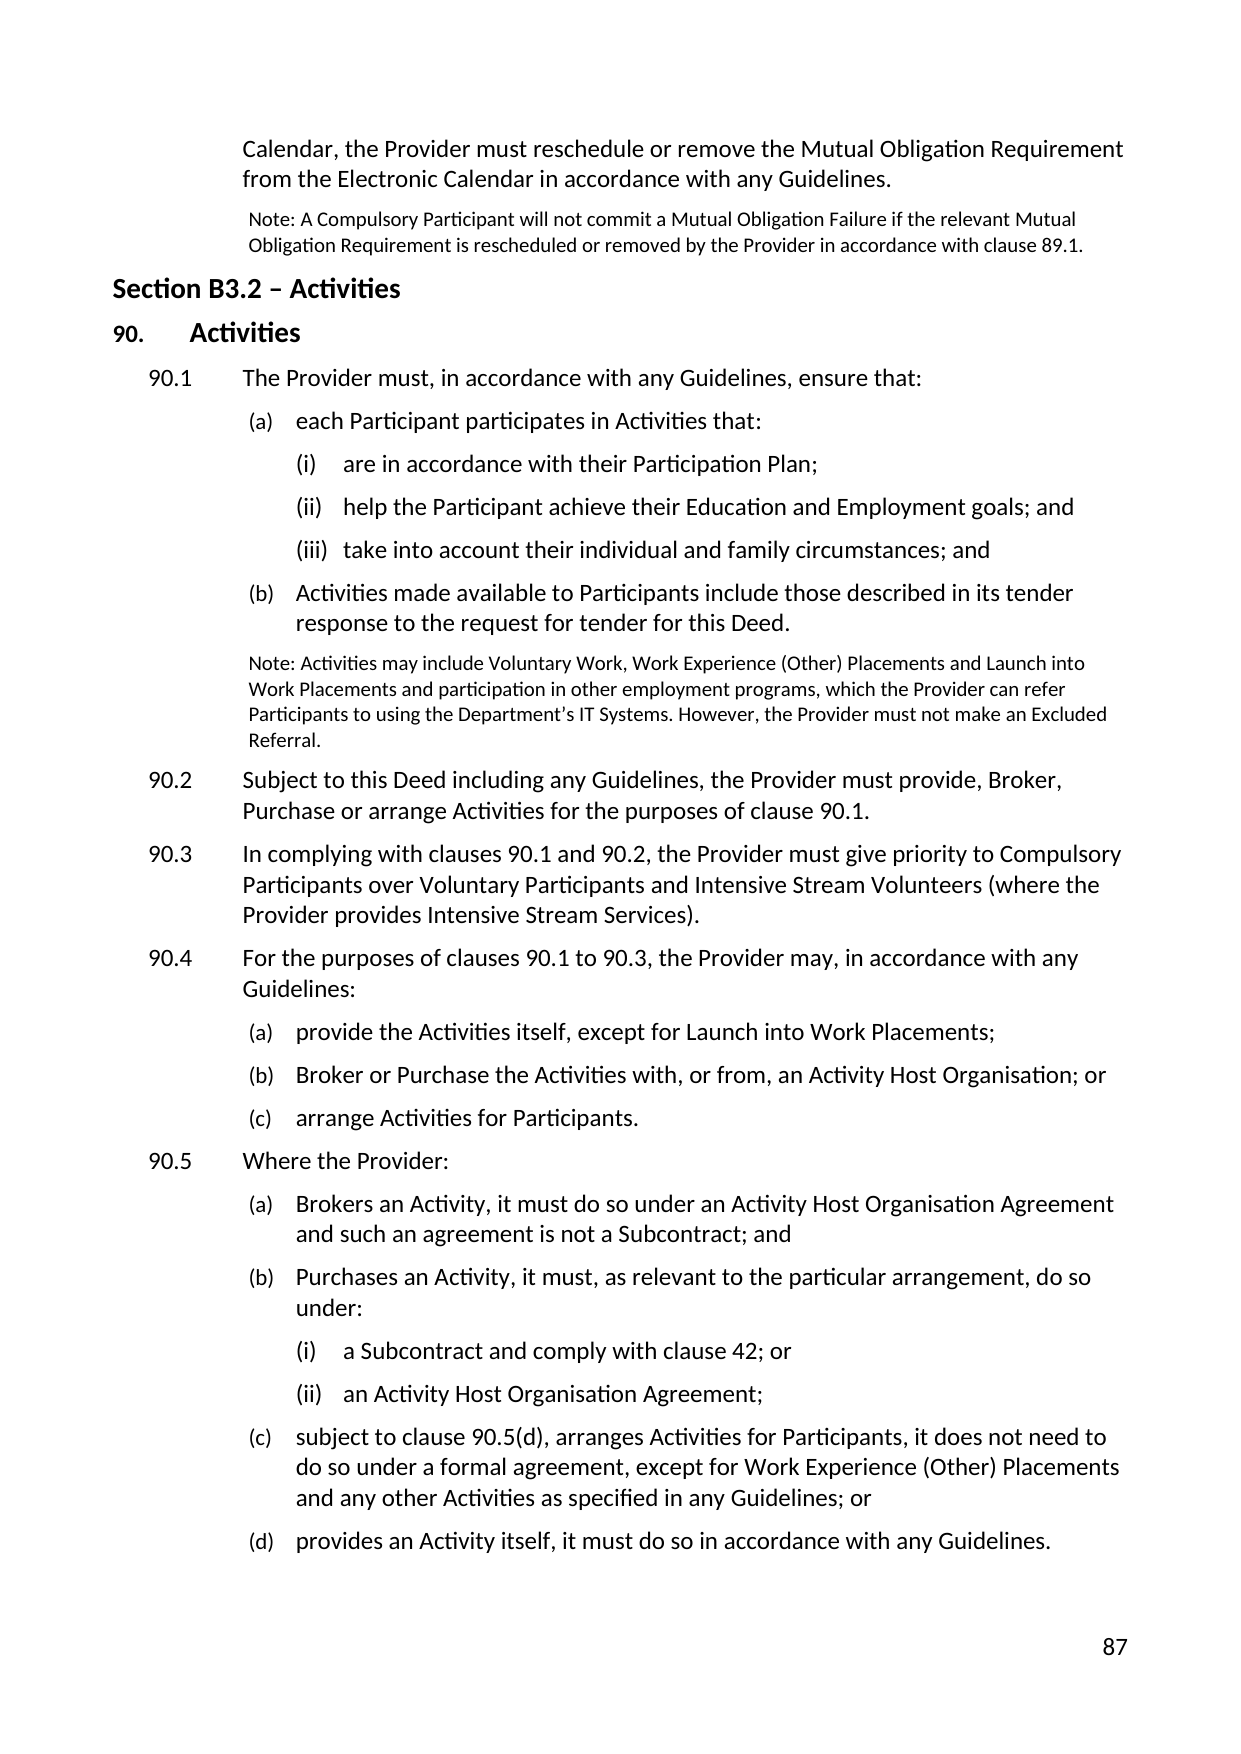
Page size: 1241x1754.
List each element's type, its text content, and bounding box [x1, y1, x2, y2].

list an Activity Host Organisation Agreement; [296, 1378, 1128, 1408]
list Broker or Purchase the Activities with, or from, an Activity Host Organisation; or [248, 1059, 1128, 1089]
text In complying with clauses 90.1 and 90.2, the Provider must give priority to Compulsory Participants over Voluntary Participants and Intensive Stream Volunteers (where the Provider provides Intensive Stream Services). [148, 838, 1128, 930]
text Where the Provider: [148, 1145, 1128, 1175]
subtitle Section B3.2 – Activities [112, 270, 1128, 305]
text The Provider must, in accordance with any Guidelines, ensure that: [148, 362, 1128, 392]
list Activities made available to Participants include those described in its tender response to the request for tender for this Deed. [248, 577, 1128, 638]
list are in accordance with their Participation Plan; [296, 448, 1128, 478]
list provides an Activity itself, it must do so in accordance with any Guidelines. [248, 1525, 1128, 1556]
list Note: A Compulsory Participant will not commit a Mutual Obligation Failure if the relevant Mutual Obligation Requirement is rescheduled or removed by the Provider in accordance with clause 89.1. [248, 206, 1128, 257]
list provide the Activities itself, except for Launch into Work Placements; [248, 1016, 1128, 1046]
list Note: Activities may include Voluntary Work, Work Experience (Other) Placements and Launch into Work Placements and participation in other employment programs, which the Provider can refer Participants to using the Department’s IT Systems. However, the Provider must not make an Excluded Referral. [248, 651, 1128, 752]
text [148, 133, 1128, 194]
list each Participant participates in Activities that: [248, 405, 1128, 435]
list take into account their individual and family circumstances; and [296, 534, 1128, 564]
list help the Participant achieve their Education and Employment goals; and [296, 491, 1128, 521]
text Activities [112, 314, 1128, 349]
text Subject to this Deed including any Guidelines, the Provider must provide, Broker, Purchase or arrange Activities for the purposes of clause 90.1. [148, 765, 1128, 826]
list Purchases an Activity, it must, as relevant to the particular arrangement, do so under: [248, 1261, 1128, 1322]
text For the purposes of clauses 90.1 to 90.3, the Provider may, in accordance with any Guidelines: [148, 942, 1128, 1003]
list subject to clause 90.5(d), arranges Activities for Participants, it does not need to do so under a formal agreement, except for Work Experience (Other) Placements and any other Activities as specified in any Guidelines; or [248, 1421, 1128, 1513]
list Brokers an Activity, it must do so under an Activity Host Organisation Agreement and such an agreement is not a Subcontract; and [248, 1188, 1128, 1249]
list a Subcontract and comply with clause 42; or [296, 1335, 1128, 1366]
list arrange Activities for Participants. [248, 1102, 1128, 1132]
